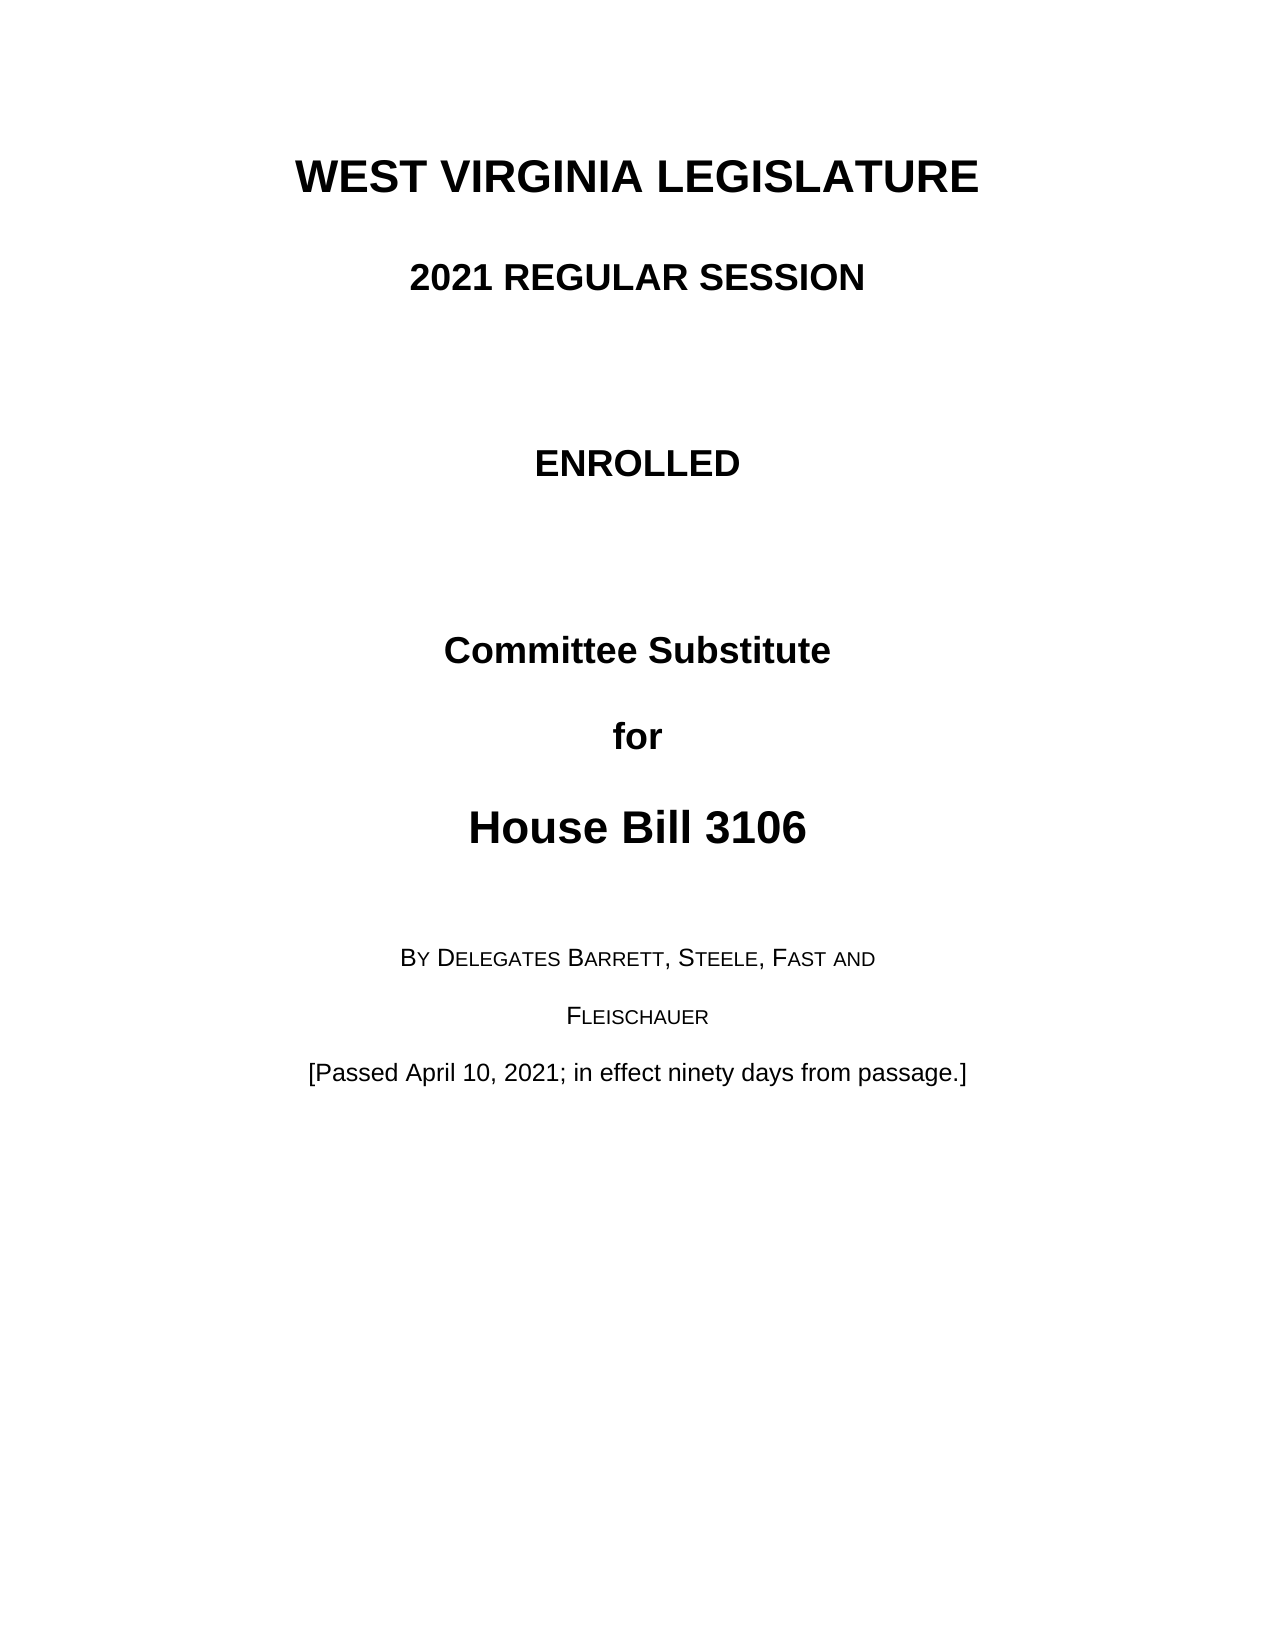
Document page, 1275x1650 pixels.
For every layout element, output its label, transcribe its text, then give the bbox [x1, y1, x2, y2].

text By Delegates Barrett, Steele, Fast and Fleischauer [337, 943, 937, 1029]
text [] [150, 1058, 1125, 1087]
text Bill [150, 800, 1125, 853]
title for [150, 714, 1125, 757]
title ENROLLED [150, 442, 1125, 485]
title 2021 regular session [150, 255, 1125, 298]
title WEST virginia legislature [150, 150, 1125, 203]
